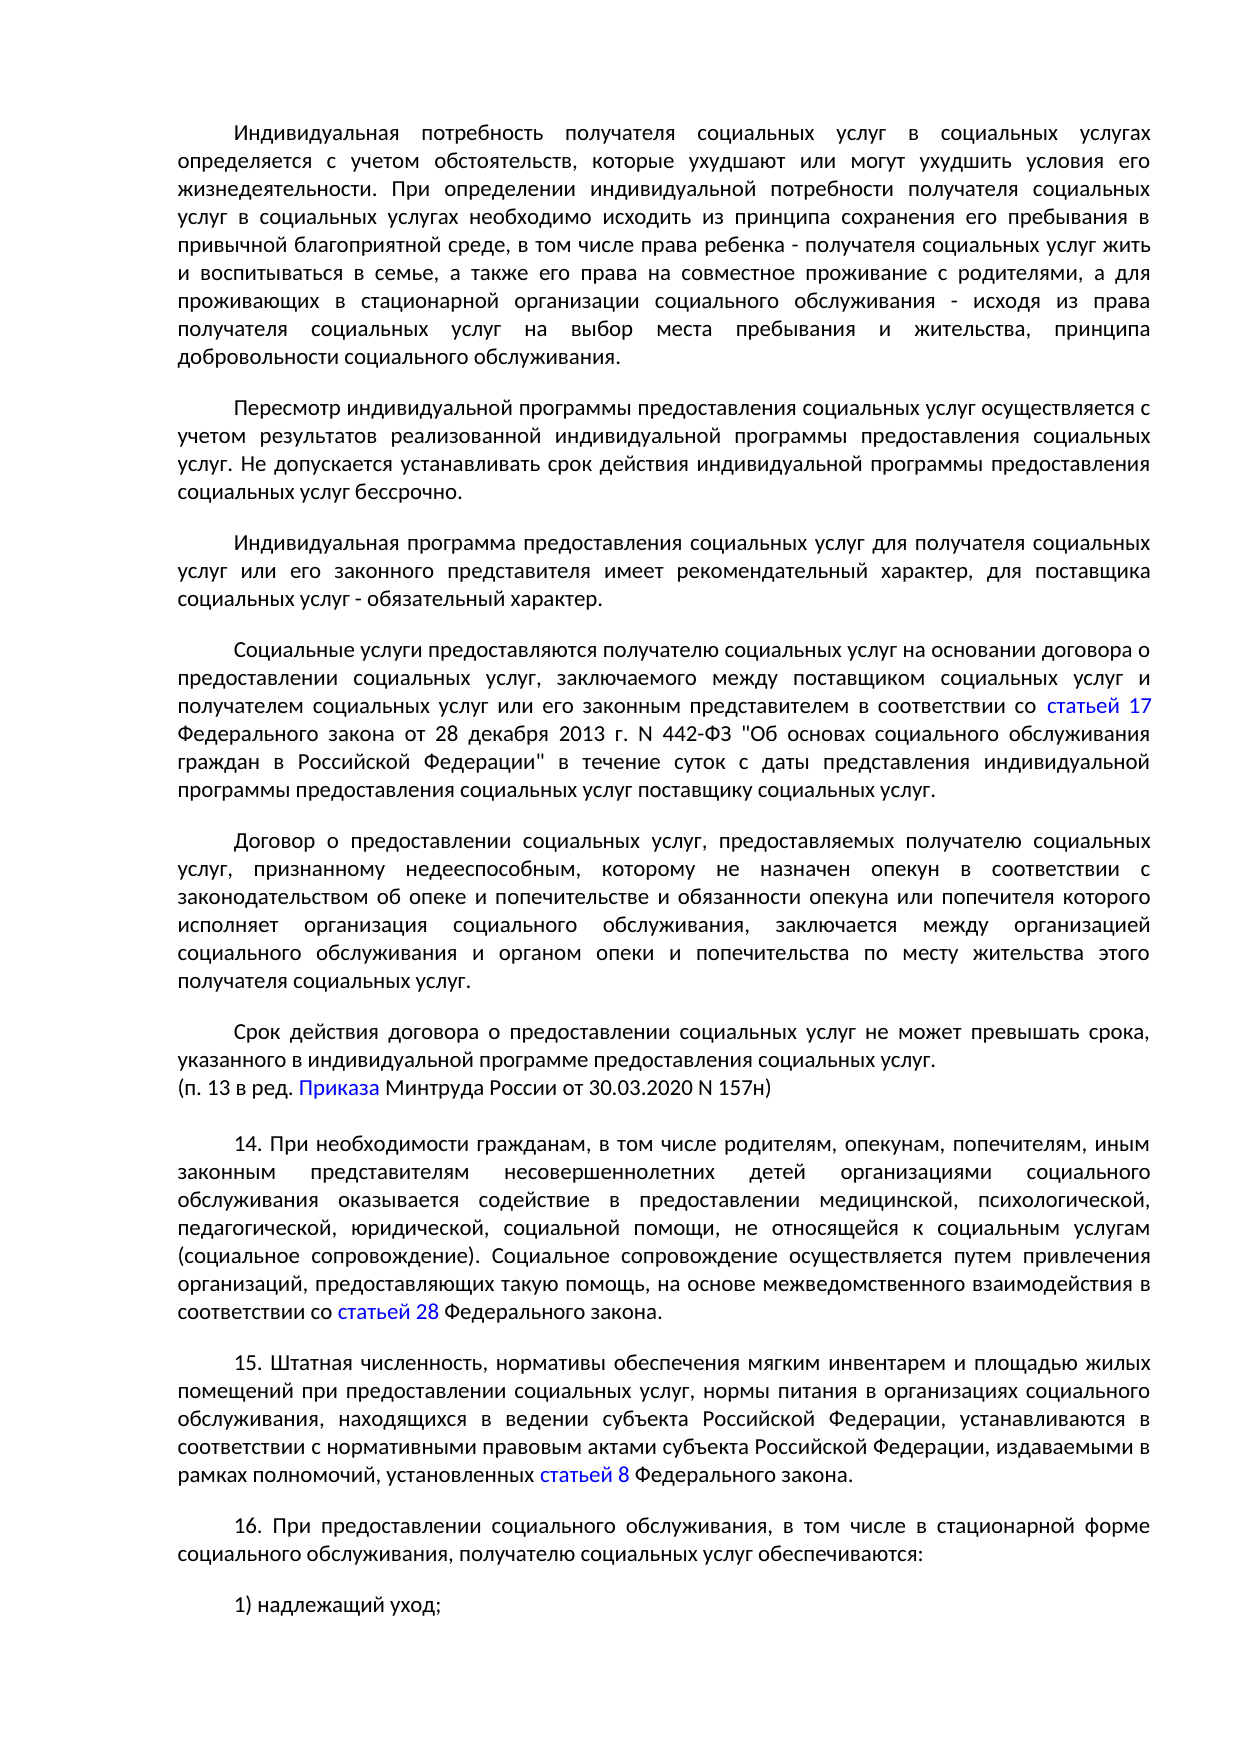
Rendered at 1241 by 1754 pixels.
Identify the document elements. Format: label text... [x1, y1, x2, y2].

text Договор о предоставлении социальных услуг, предоставляемых получателю социальных услуг, признанному недееспособным, которому не назначен опекун в соответствии с законодательством об опеке и попечительстве и обязанности опекуна или попечителя которого исполняет организация социального обслуживания, заключается между организацией социального обслуживания и органом опеки и попечительства по месту жительства этого получателя социальных услуг. [177, 826, 1152, 994]
text Индивидуальная программа предоставления социальных услуг для получателя социальных услуг или его законного представителя имеет рекомендательный характер, для поставщика социальных услуг - обязательный характер. [177, 528, 1152, 612]
text 14. При необходимости гражданам, в том числе родителям, опекунам, попечителям, иным законным представителям несовершеннолетних детей организациями социального обслуживания оказывается содействие в предоставлении медицинской, психологической, педагогической, юридической, социальной помощи, не относящейся к социальным услугам (социальное сопровождение). Социальное сопровождение осуществляется путем привлечения организаций, предоставляющих такую помощь, на основе межведомственного взаимодействия в соответствии со статьей 28 Федерального закона. [177, 1129, 1152, 1326]
text 16. При предоставлении социального обслуживания, в том числе в стационарной форме социального обслуживания, получателю социальных услуг обеспечиваются: [177, 1511, 1152, 1567]
text Пересмотр индивидуальной программы предоставления социальных услуг осуществляется с учетом результатов реализованной индивидуальной программы предоставления социальных услуг. Не допускается устанавливать срок действия индивидуальной программы предоставления социальных услуг бессрочно. [177, 393, 1152, 505]
text Индивидуальная потребность получателя социальных услуг в социальных услугах определяется с учетом обстоятельств, которые ухудшают или могут ухудшить условия его жизнедеятельности. При определении индивидуальной потребности получателя социальных услуг в социальных услугах необходимо исходить из принципа сохранения его пребывания в привычной благоприятной среде, в том числе права ребенка - получателя социальных услуг жить и воспитываться в семье, а также его права на совместное проживание с родителями, а для проживающих в стационарной организации социального обслуживания - исходя из права получателя социальных услуг на выбор места пребывания и жительства, принципа добровольности социального обслуживания. [177, 118, 1152, 370]
text (п. 13 в ред. Приказа Минтруда России от 30.03.2020 N 157н) [177, 1073, 1152, 1101]
text 1) надлежащий уход; [177, 1590, 1152, 1618]
text 15. Штатная численность, нормативы обеспечения мягким инвентарем и площадью жилых помещений при предоставлении социальных услуг, нормы питания в организациях социального обслуживания, находящихся в ведении субъекта Российской Федерации, устанавливаются в соответствии с нормативными правовым актами субъекта Российской Федерации, издаваемыми в рамках полномочий, установленных статьей 8 Федерального закона. [177, 1348, 1152, 1488]
text Социальные услуги предоставляются получателю социальных услуг на основании договора о предоставлении социальных услуг, заключаемого между поставщиком социальных услуг и получателем социальных услуг или его законным представителем в соответствии со статьей 17 Федерального закона от 28 декабря 2013 г. N 442-ФЗ "Об основах социального обслуживания граждан в Российской Федерации" в течение суток с даты представления индивидуальной программы предоставления социальных услуг поставщику социальных услуг. [177, 635, 1152, 803]
text Срок действия договора о предоставлении социальных услуг не может превышать срока, указанного в индивидуальной программе предоставления социальных услуг. [177, 1017, 1152, 1073]
